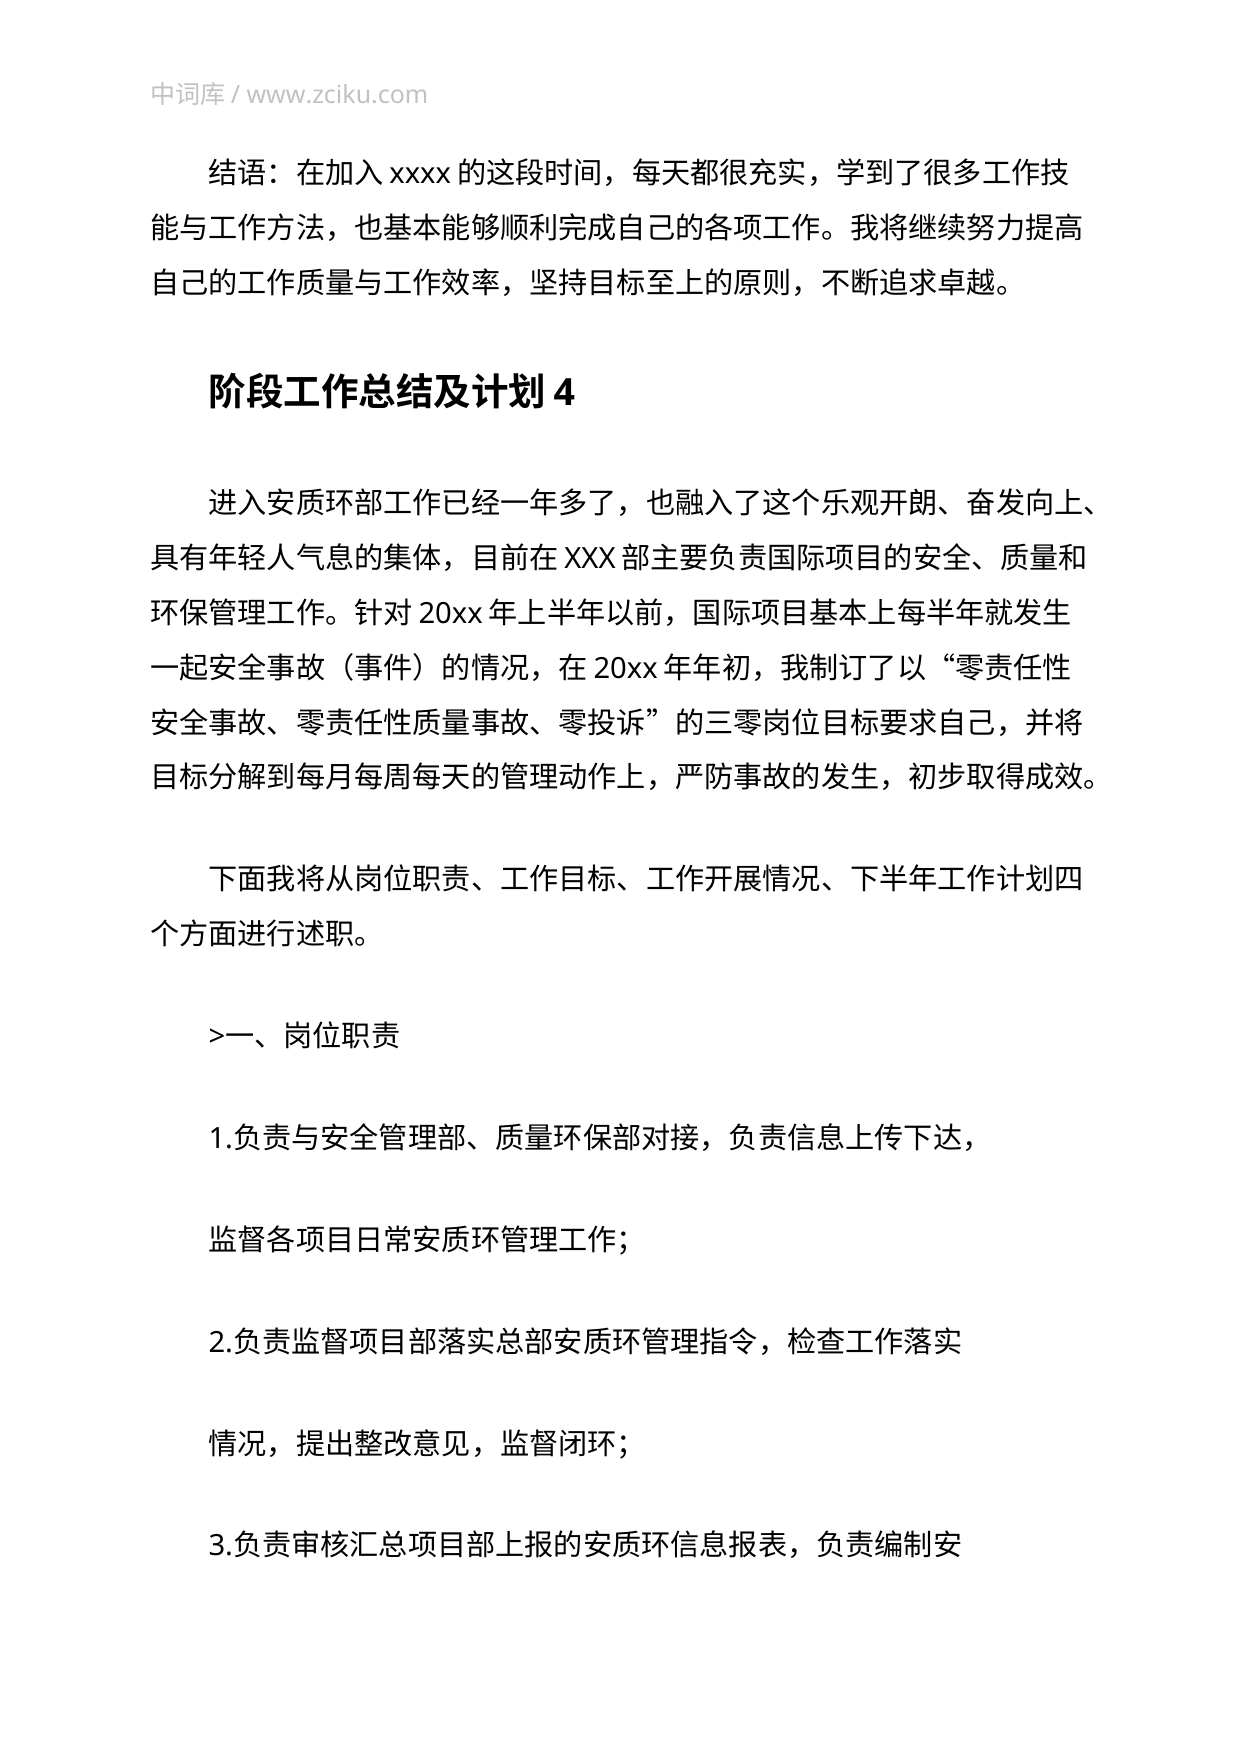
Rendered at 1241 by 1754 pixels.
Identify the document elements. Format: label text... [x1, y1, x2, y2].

text 阶段工作总结及计划4 [150, 362, 1090, 416]
text 监督各项目日常安质环管理工作； [150, 1216, 1090, 1259]
text 3.负责审核汇总项目部上报的安质环信息报表，负责编制安 [150, 1522, 1090, 1564]
text >一、岗位职责 [150, 1012, 1090, 1055]
text 进入安质环部工作已经一年多了，也融入了这个乐观开朗、奋发向上、具有年轻人气息的集体，目前在XXX部主要负责国际项目的安全、质量和环保管理工作。针对20xx年上半年以前，国际项目基本上每半年就发生一起安全事故（事件）的情况，在20xx年年初，我制订了以“零责任性安全事故、零责任性质量事故、零投诉”的三零岗位目标要求自己，并将目标分解到每月每周每天的管理动作上，严防事故的发生，初步取得成效。 [150, 479, 1090, 796]
text 1.负责与安全管理部、质量环保部对接，负责信息上传下达， [150, 1114, 1090, 1157]
text 结语：在加入xxxx的这段时间，每天都很充实，学到了很多工作技能与工作方法，也基本能够顺利完成自己的各项工作。我将继续努力提高自己的工作质量与工作效率，坚持目标至上的原则，不断追求卓越。 [150, 150, 1090, 302]
text 下面我将从岗位职责、工作目标、工作开展情况、下半年工作计划四个方面进行述职。 [150, 856, 1090, 953]
text 2.负责监督项目部落实总部安质环管理指令，检查工作落实 [150, 1318, 1090, 1361]
text 情况，提出整改意见，监督闭环； [150, 1420, 1090, 1462]
